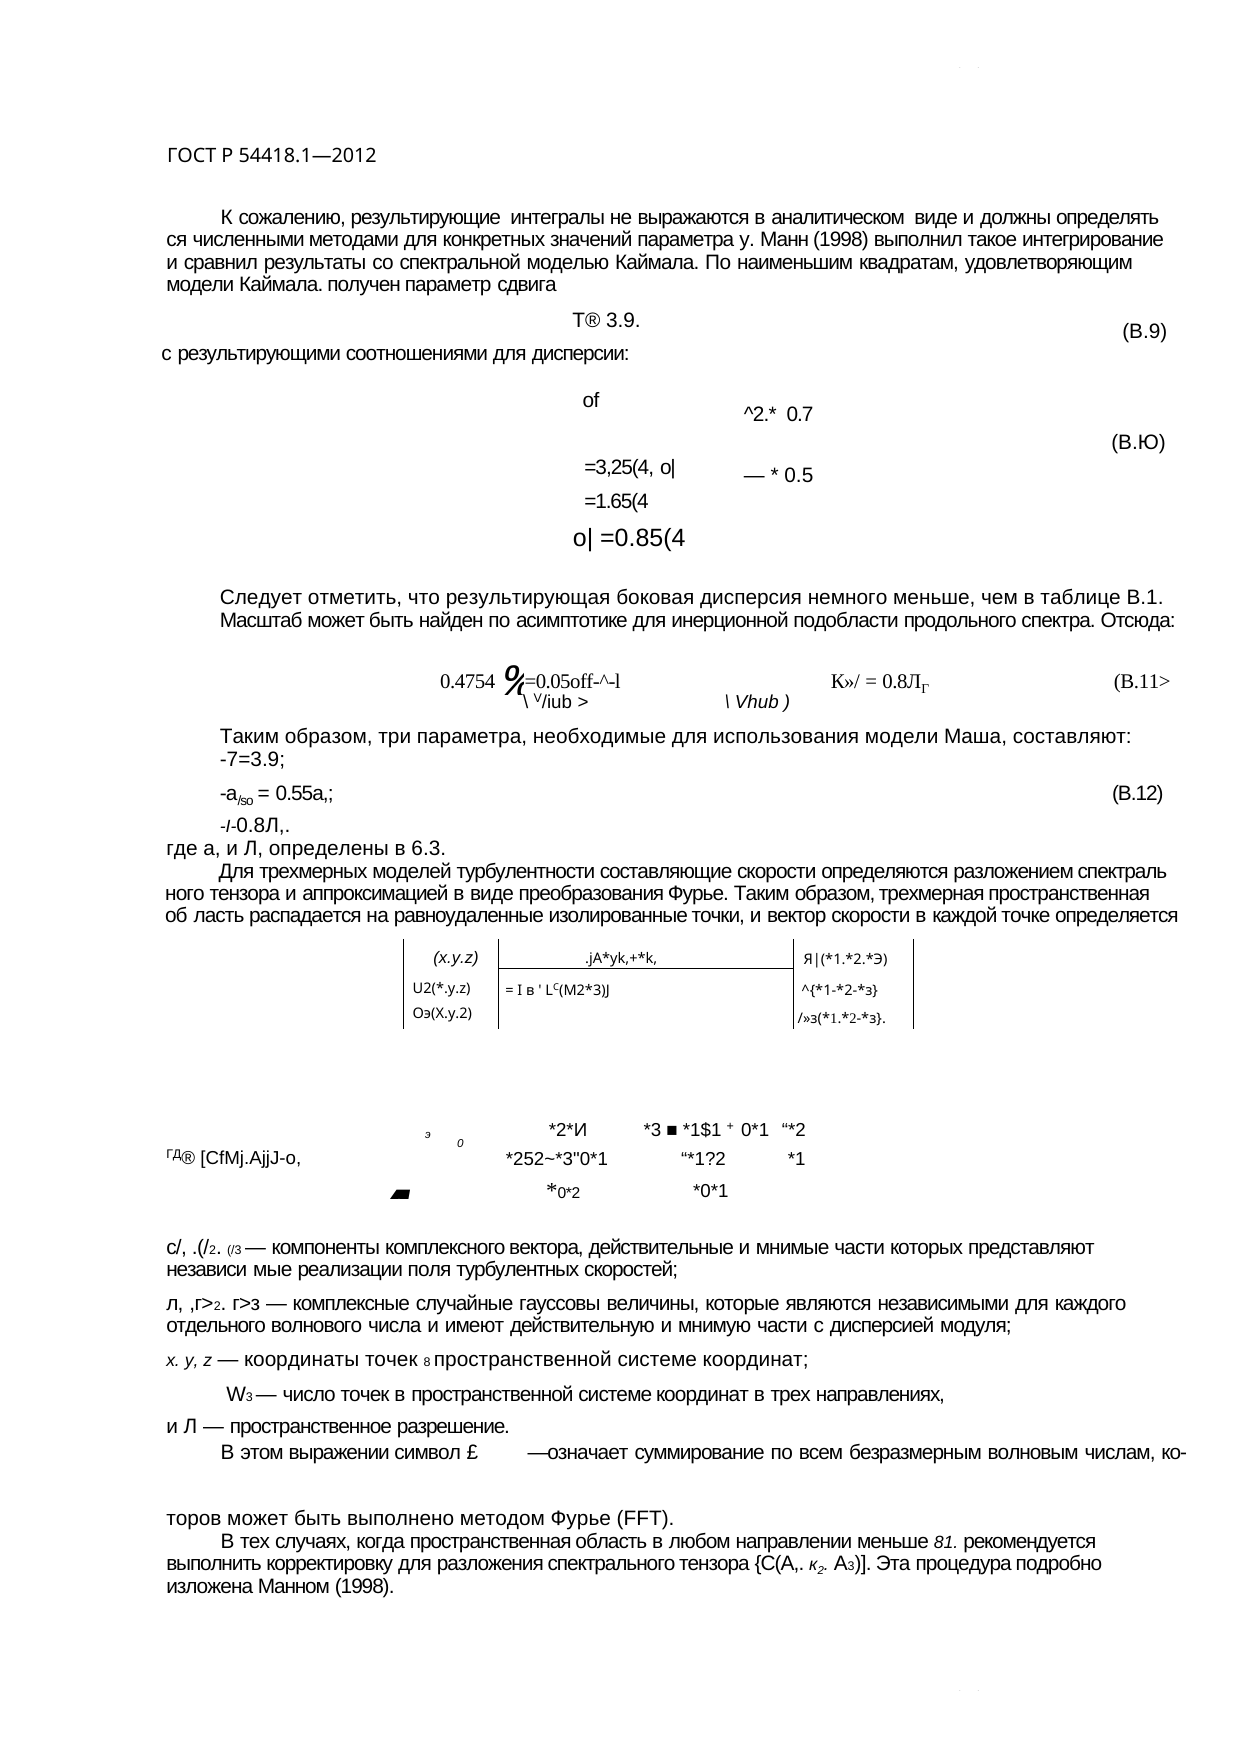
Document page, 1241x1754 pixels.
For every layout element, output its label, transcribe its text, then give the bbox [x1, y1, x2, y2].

text В этом выражении символ £ —означает суммирование по всем безразмерным волновым числам, ко- [220, 1439, 1211, 1463]
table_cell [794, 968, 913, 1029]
text Следует отметить, что результирующая боковая дисперсия немного меньше, чем в таблице В.1. [219, 586, 1211, 609]
subtitle где а, и Л, определены в 6.3. [166, 837, 1211, 860]
text *252~*3"0*1 “*1?2 *1 [506, 1149, 1211, 1169]
text о| =0.85(4 [154, 523, 685, 552]
text Для трехмерных моделей турбулентности составляющие скорости определяются разложением спектраль­ ного тензора и аппроксимацией в виде преобразования Фурье. Таким образом, трехмерная пространственная об­ ласть распадается на равноудаленные изолированные точки, и вектор скорости в каждой точке определяется [165, 861, 1180, 927]
text л, ,г>2. г>з — комплексные случайные гауссовы величины, которые являются независимыми для каждого отдельного волнового числа и имеют действительную и мнимую части с дисперсией модуля; [166, 1292, 1211, 1337]
text of =3,25(4, о|=1.65(4 [582, 388, 694, 512]
text х. у, z — координаты точек 8 пространственной системе координат; [166, 1347, 1211, 1371]
text -7=3.9; [219, 748, 1211, 771]
text с результирующими соотношениями для дисперсии: [154, 341, 630, 365]
text -I-0.8Л,. [219, 814, 1211, 837]
text (В.Ю) [1107, 429, 1169, 453]
text э *2*И *3 ■ *1$1 + 0*1 “*2 [425, 1119, 1211, 1140]
text ГД® [CfMj.AjjJ-o, [166, 1147, 301, 1168]
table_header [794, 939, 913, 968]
text торов может быть выполнено методом Фурье (FFT). [166, 1507, 1211, 1530]
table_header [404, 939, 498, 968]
text 0.4754 =0.05off-^-l К»/ = 0.8ЛГ (В.11> [440, 669, 1211, 694]
text ГОСТ Р 54418.1—2012 [167, 141, 1211, 168]
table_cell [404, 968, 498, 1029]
text В тех случаях, когда пространственная область в любом направлении меньше 81. рекомендуется выполнить корректировку для разложения спектрального тензора {С(А,. к2. A3)]. Эта процедура подробно изложена Манном (1998). [166, 1532, 1190, 1598]
text \ V/iub > \ Vhub ) [154, 694, 1158, 712]
text ^2.* 0.7 [744, 401, 816, 425]
subtitle Таким образом, три параметра, необходимые для использования модели Маша, составляют: [219, 724, 1211, 748]
text — * 0.5 [744, 463, 816, 487]
text (В.9) [1108, 319, 1181, 343]
text *0*2 *0*1 [546, 1177, 1211, 1204]
subtitle Масштаб может быть найден по асимптотике для инерционной подобласти продольного спектра. Отсюда: [219, 609, 1211, 632]
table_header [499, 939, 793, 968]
text -a/so = 0.55а,; (В.12) [219, 781, 1211, 808]
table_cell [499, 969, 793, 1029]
subtitle с/, .(/2. (/3 — компоненты комплексного вектора, действительные и мнимые части которых представляют независи­ мые реализации поля турбулентных скоростей; [166, 1237, 1178, 1281]
text Т® 3.9. [154, 307, 641, 331]
text W3 — число точек в пространственной системе координат в трех направлениях, и Л — пространственное разрешение. [166, 1374, 957, 1438]
text К сожалению, результирующие интегралы не выражаются в аналитическом виде и должны определять­ ся численными методами для конкретных значений параметра у. Манн (1998) выполнил такое интегрирование и сравнил результаты со спектральной моделью Каймала. По наименьшим квадратам, удовлетворяющим модели Каймала. получен параметр сдвига [166, 207, 1180, 296]
